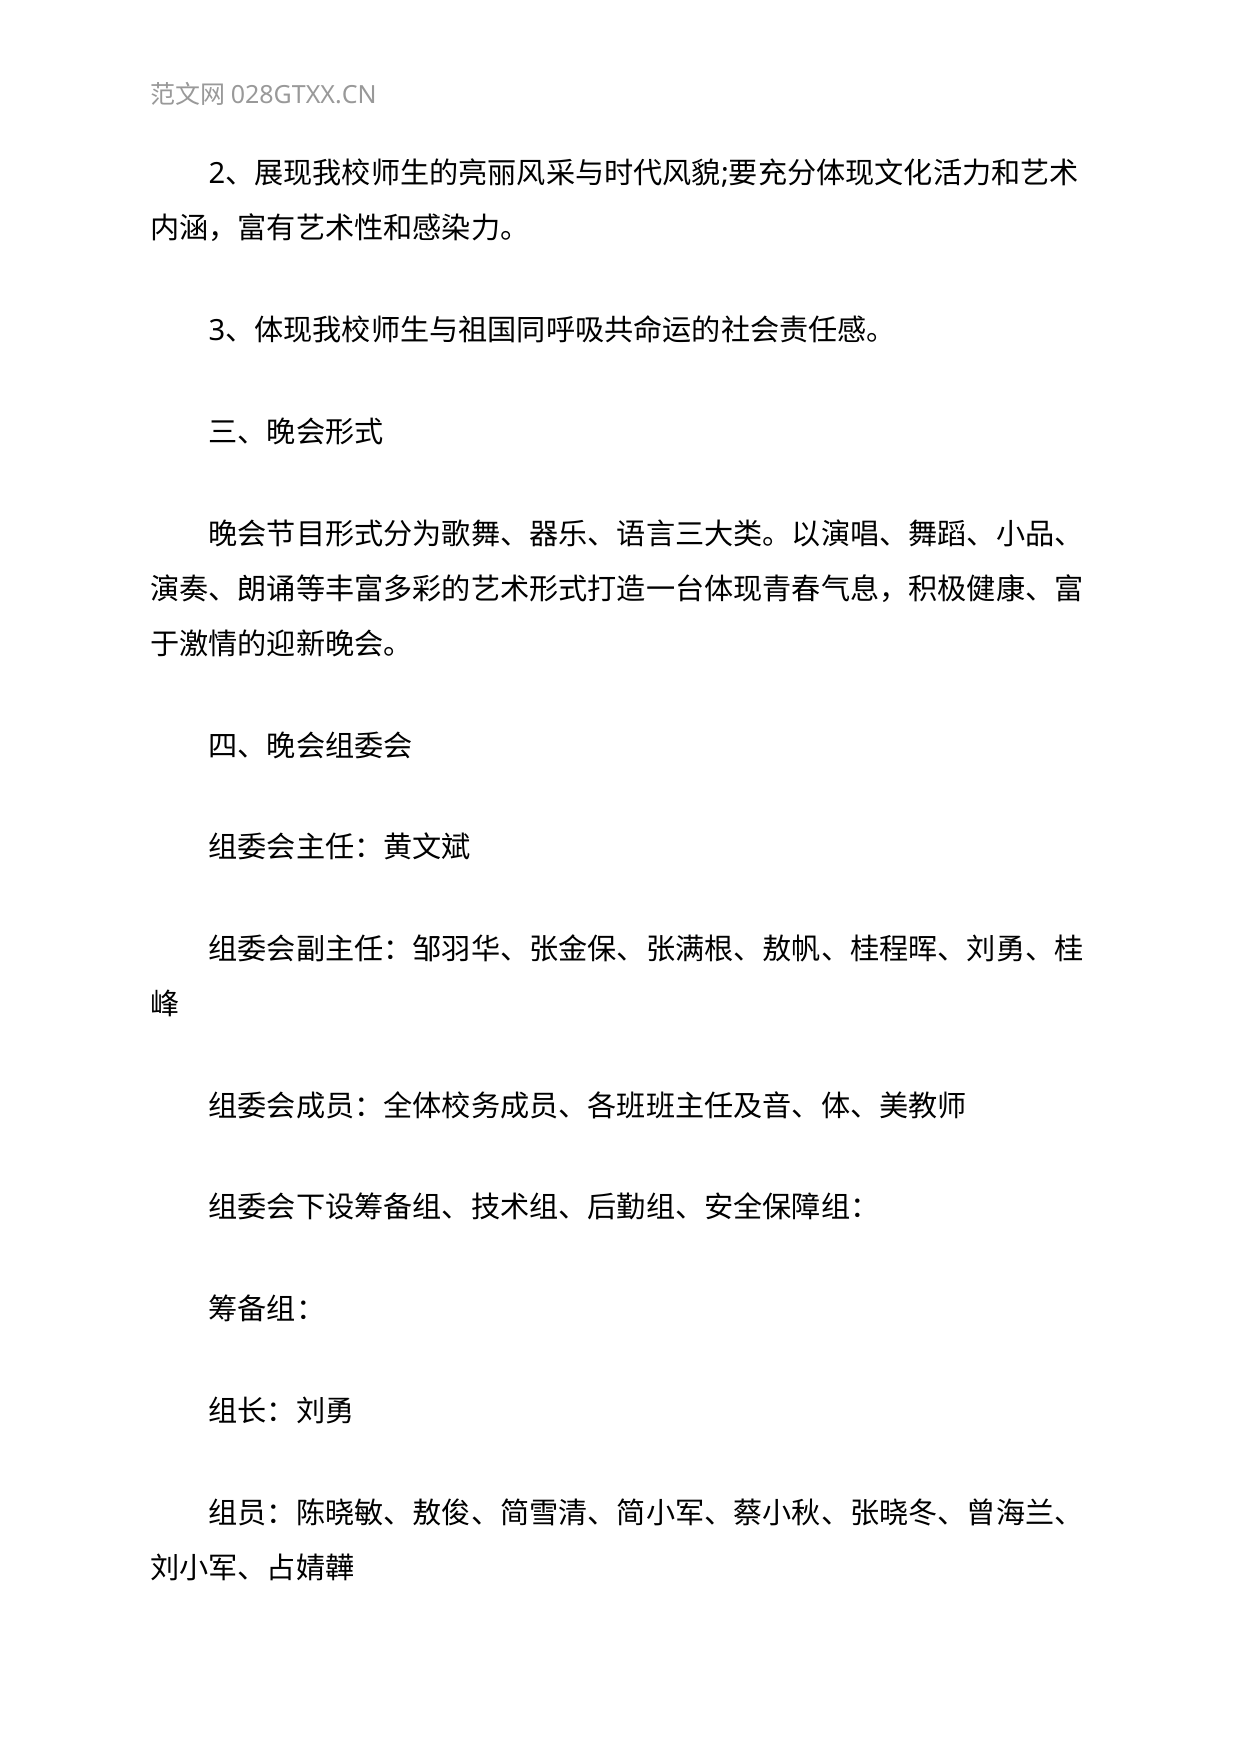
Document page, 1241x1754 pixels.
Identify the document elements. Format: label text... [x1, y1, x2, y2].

text 组长：刘勇 [150, 1388, 1090, 1430]
text 组委会下设筹备组、技术组、后勤组、安全保障组： [150, 1184, 1090, 1226]
text 筹备组： [150, 1286, 1090, 1328]
text 2、展现我校师生的亮丽风采与时代风貌;要充分体现文化活力和艺术内涵，富有艺术性和感染力。 [150, 150, 1090, 247]
text 3、体现我校师生与祖国同呼吸共命运的社会责任感。 [150, 307, 1090, 349]
text 四、晚会组委会 [150, 722, 1090, 764]
text 组委会主任：黄文斌 [150, 824, 1090, 866]
text 晚会节目形式分为歌舞、器乐、语言三大类。以演唱、舞蹈、小品、演奏、朗诵等丰富多彩的艺术形式打造一台体现青春气息，积极健康、富于激情的迎新晚会。 [150, 511, 1090, 663]
text 组员：陈晓敏、敖俊、简雪清、简小军、蔡小秋、张晓冬、曾海兰、刘小军、占婧韡 [150, 1489, 1090, 1587]
text 组委会成员：全体校务成员、各班班主任及音、体、美教师 [150, 1082, 1090, 1124]
text 三、晚会形式 [150, 409, 1090, 451]
text 组委会副主任：邹羽华、张金保、张满根、敖帆、桂程晖、刘勇、桂峰 [150, 926, 1090, 1023]
